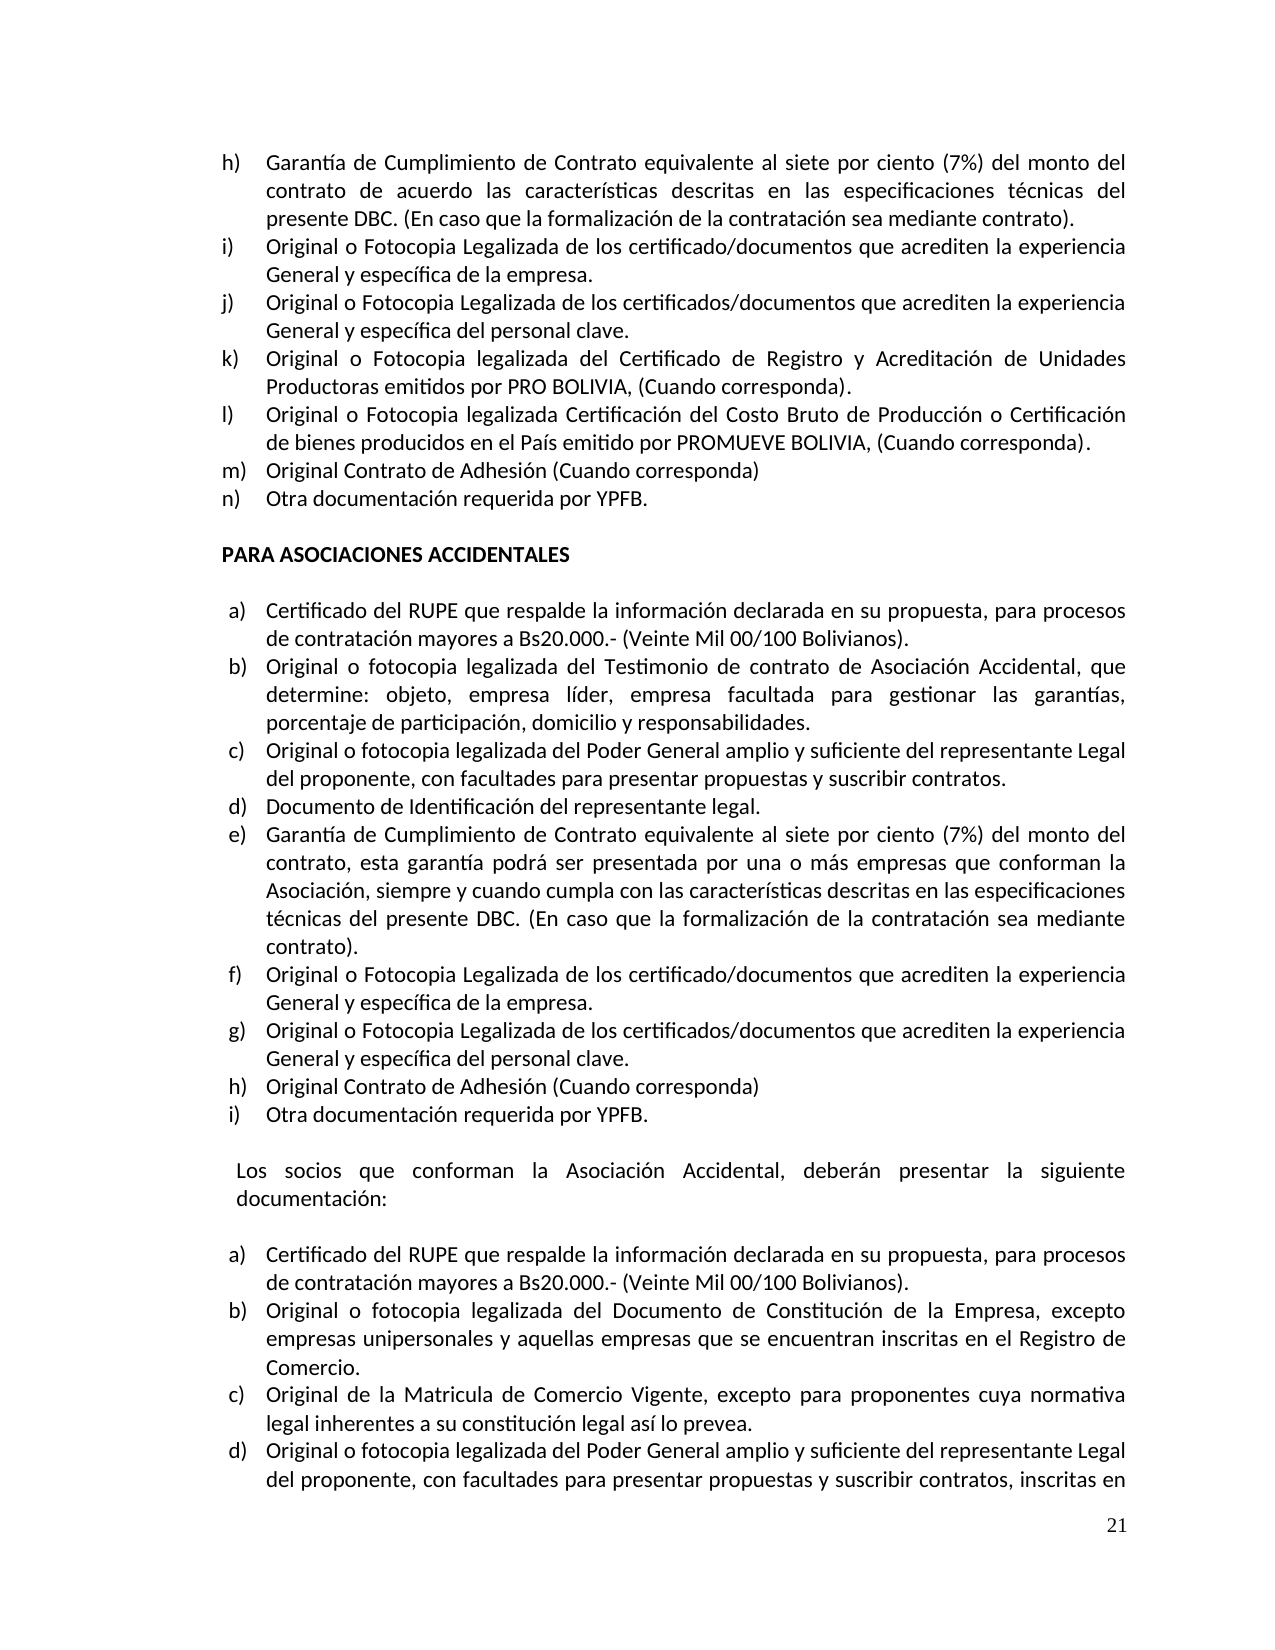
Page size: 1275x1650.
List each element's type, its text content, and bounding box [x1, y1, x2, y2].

list Original de la Matricula de Comercio Vigente, excepto para proponentes cuya normativa legal inherentes a su constitución legal así lo prevea. [228, 1381, 1127, 1437]
list Documento de Identificación del representante legal. [228, 792, 1127, 820]
list Original o Fotocopia Legalizada de los certificados/documentos que acrediten la experiencia General y específica del personal clave. [222, 288, 1127, 344]
list Original o fotocopia legalizada del Documento de Constitución de la Empresa, excepto empresas unipersonales y aquellas empresas que se encuentran inscritas en el Registro de Comercio. [228, 1297, 1127, 1381]
list Original o Fotocopia Legalizada de los certificado/documentos que acrediten la experiencia General y específica de la empresa. [228, 960, 1127, 1016]
list Original o Fotocopia legalizada Certificación del Costo Bruto de Producción o Certificación de bienes producidos en el País emitido por PROMUEVE BOLIVIA, (Cuando corresponda). [222, 400, 1127, 456]
list Original Contrato de Adhesión (Cuando corresponda) [222, 456, 1127, 484]
text PARA ASOCIACIONES ACCIDENTALES [222, 540, 1127, 568]
list Garantía de Cumplimiento de Contrato equivalente al siete por ciento (7%) del monto del contrato de acuerdo las características descritas en las especificaciones técnicas del presente DBC. (En caso que la formalización de la contratación sea mediante contrato). [222, 148, 1127, 232]
list Original o Fotocopia Legalizada de los certificados/documentos que acrediten la experiencia General y específica del personal clave. [228, 1016, 1127, 1072]
list Original o Fotocopia Legalizada de los certificado/documentos que acrediten la experiencia General y específica de la empresa. [222, 232, 1127, 288]
list Garantía de Cumplimiento de Contrato equivalente al siete por ciento (7%) del monto del contrato, esta garantía podrá ser presentada por una o más empresas que conforman la Asociación, siempre y cuando cumpla con las características descritas en las especificaciones técnicas del presente DBC. (En caso que la formalización de la contratación sea mediante contrato). [228, 820, 1127, 960]
list Original o Fotocopia legalizada del Certificado de Registro y Acreditación de Unidades Productoras emitidos por PRO BOLIVIA, (Cuando corresponda). [222, 344, 1127, 400]
text Los socios que conforman la Asociación Accidental, deberán presentar la siguiente documentación: [236, 1156, 1127, 1212]
list Original Contrato de Adhesión (Cuando corresponda) [228, 1072, 1127, 1100]
list Otra documentación requerida por YPFB. [222, 484, 1127, 512]
list Original o fotocopia legalizada del Poder General amplio y suficiente del representante Legal del proponente, con facultades para presentar propuestas y suscribir contratos. [228, 736, 1127, 792]
list Certificado del RUPE que respalde la información declarada en su propuesta, para procesos de contratación mayores a Bs20.000.- (Veinte Mil 00/100 Bolivianos). [228, 1241, 1127, 1297]
list Certificado del RUPE que respalde la información declarada en su propuesta, para procesos de contratación mayores a Bs20.000.- (Veinte Mil 00/100 Bolivianos). [228, 596, 1127, 652]
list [228, 1437, 1127, 1493]
list Otra documentación requerida por YPFB. [228, 1100, 1127, 1128]
list Original o fotocopia legalizada del Testimonio de contrato de Asociación Accidental, que determine: objeto, empresa líder, empresa facultada para gestionar las garantías, porcentaje de participación, domicilio y responsabilidades. [228, 652, 1127, 736]
